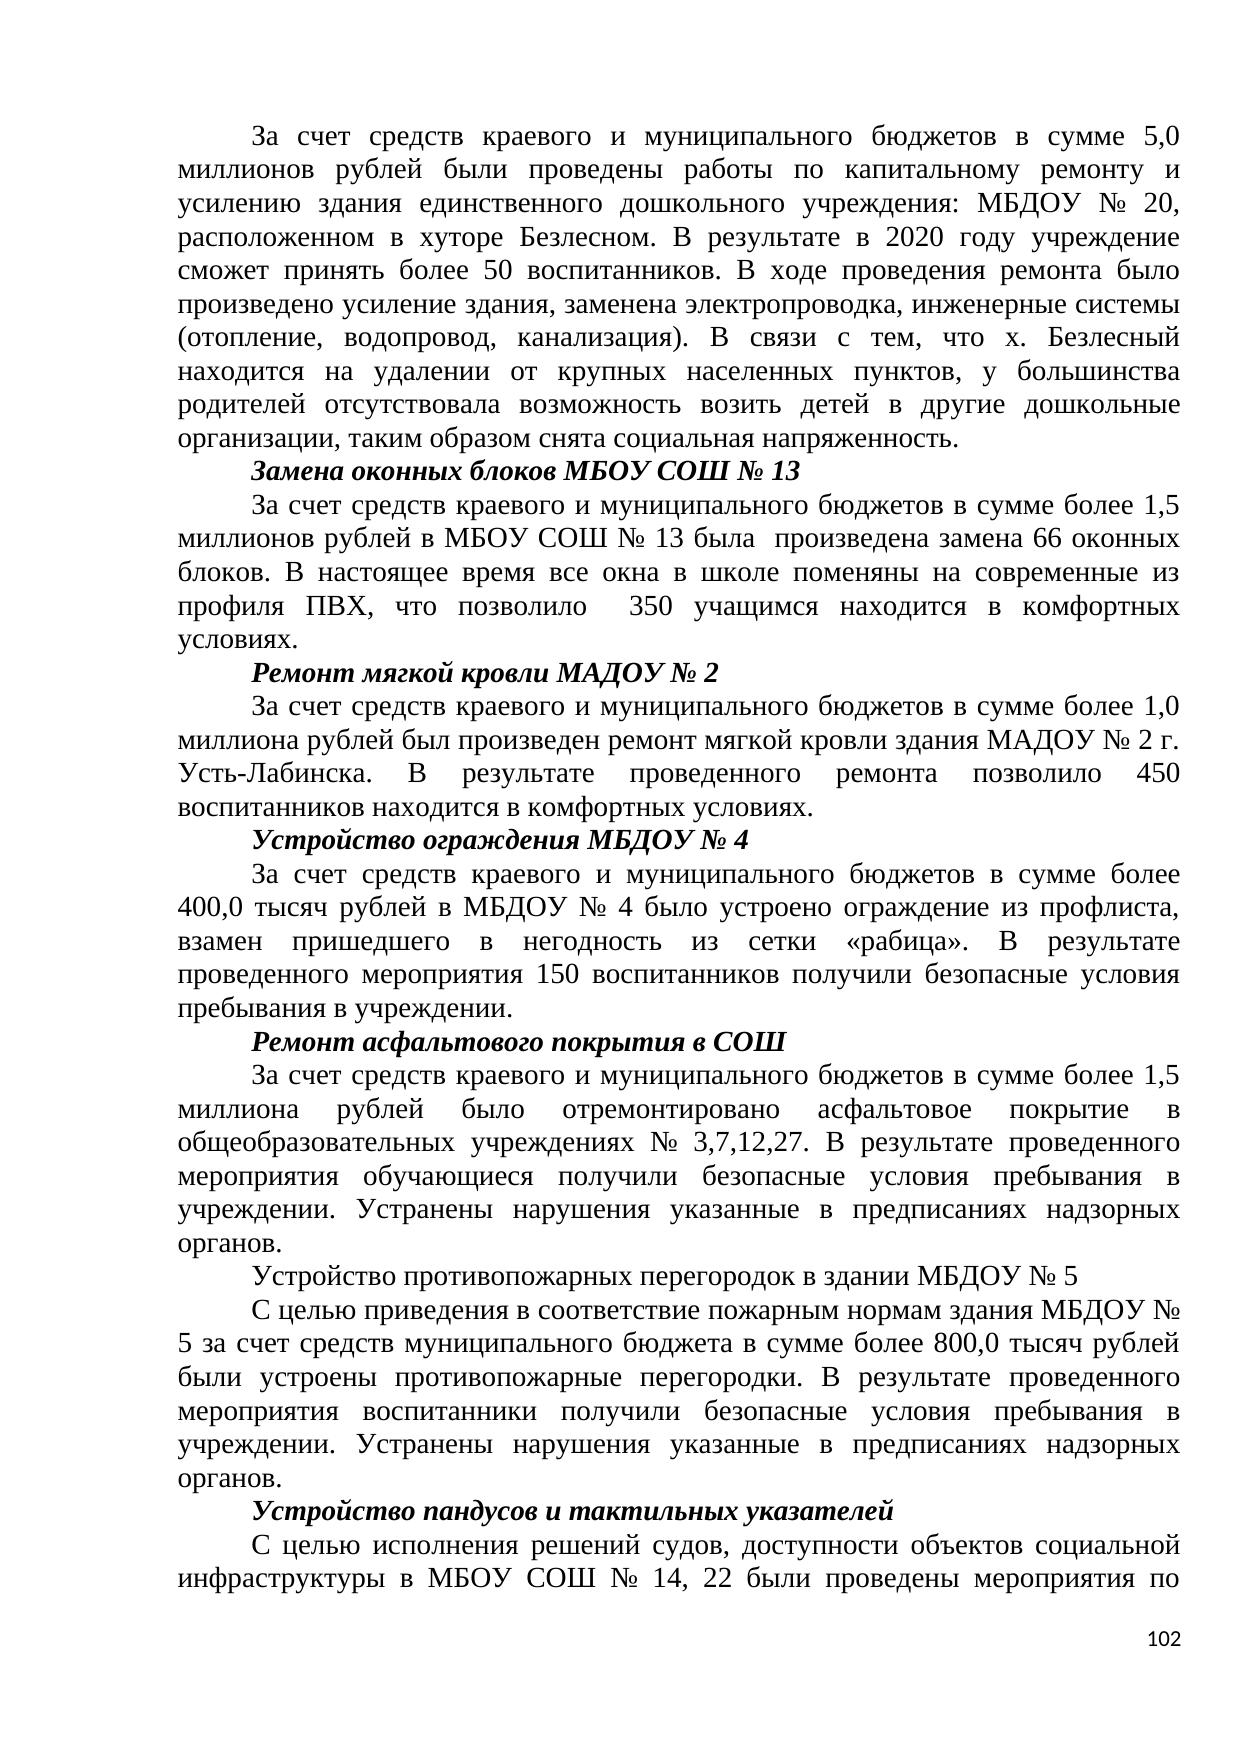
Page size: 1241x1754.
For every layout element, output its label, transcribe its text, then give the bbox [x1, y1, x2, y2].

list Устройство пандусов и тактильных указателей [177, 1493, 1181, 1527]
list Устройство противопожарных перегородок в здании МБДОУ № 5 [177, 1258, 1181, 1292]
text За счет средств краевого и муниципального бюджетов в сумме более 1,5 миллионов рублей в МБОУ СОШ № 13 была произведена замена 66 оконных блоков. В настоящее время все окна в школе поменяны на современные из профиля ПВХ, что позволило 350 учащимся находится в комфортных условиях. [177, 487, 1181, 655]
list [177, 1527, 1181, 1594]
list Устройство ограждения МБДОУ № 4 [177, 822, 1181, 856]
list За счет средств краевого и муниципального бюджетов в сумме более 1,5 миллиона рублей было отремонтировано асфальтовое покрытие в общеобразовательных учреждениях № 3,7,12,27. В результате проведенного мероприятия обучающиеся получили безопасные условия пребывания в учреждении. Устранены нарушения указанные в предписаниях надзорных органов. [177, 1057, 1181, 1258]
list Ремонт мягкой кровли МАДОУ № 2 [177, 655, 1181, 688]
text За счет средств краевого и муниципального бюджетов в сумме более 400,0 тысяч рублей в МБДОУ № 4 было устроено ограждение из профлиста, взамен пришедшего в негодность из сетки «рабица». В результате проведенного мероприятия 150 воспитанников получили безопасные условия пребывания в учреждении. [177, 856, 1181, 1024]
list Ремонт асфальтового покрытия в СОШ [177, 1024, 1181, 1057]
list Замена оконных блоков МБОУ СОШ № 13 [177, 453, 1181, 487]
text За счет средств краевого и муниципального бюджетов в сумме 5,0 миллионов рублей были проведены работы по капитальному ремонту и усилению здания единственного дошкольного учреждения: МБДОУ № 20, расположенном в хуторе Безлесном. В результате в 2020 году учреждение сможет принять более 50 воспитанников. В ходе проведения ремонта было произведено усиление здания, заменена электропроводка, инженерные системы (отопление, водопровод, канализация). В связи с тем, что х. Безлесный находится на удалении от крупных населенных пунктов, у большинства родителей отсутствовала возможность возить детей в другие дошкольные организации, таким образом снята социальная напряженность. [177, 118, 1181, 453]
text За счет средств краевого и муниципального бюджетов в сумме более 1,0 миллиона рублей был произведен ремонт мягкой кровли здания МАДОУ № 2 г. Усть-Лабинска. В результате проведенного ремонта позволило 450 воспитанников находится в комфортных условиях. [177, 688, 1181, 822]
list С целью приведения в соответствие пожарным нормам здания МБДОУ № 5 за счет средств муниципального бюджета в сумме более 800,0 тысяч рублей были устроены противопожарные перегородки. В результате проведенного мероприятия воспитанники получили безопасные условия пребывания в учреждении. Устранены нарушения указанные в предписаниях надзорных органов. [177, 1292, 1181, 1493]
